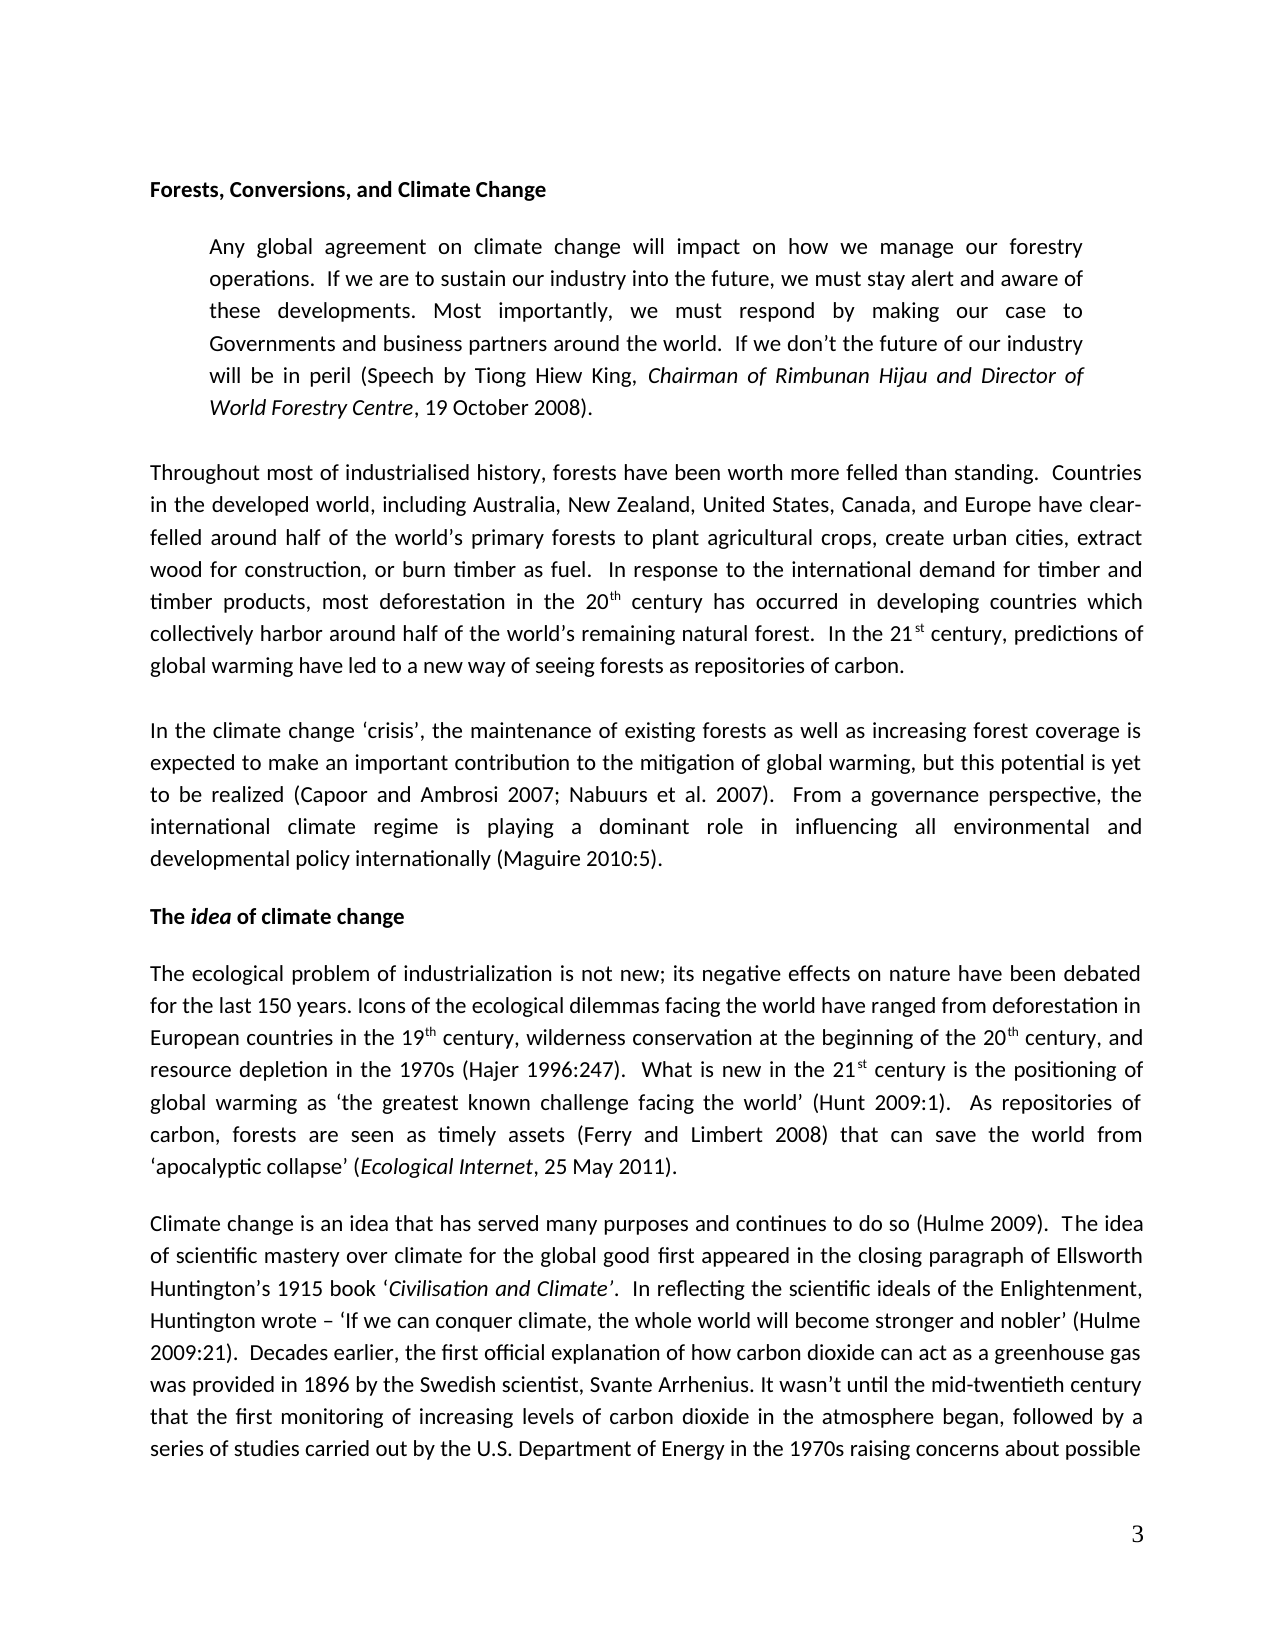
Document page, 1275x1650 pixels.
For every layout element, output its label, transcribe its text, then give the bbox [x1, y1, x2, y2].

text Forests, Conversions, and Climate Change [150, 175, 1144, 203]
subtitle The idea of climate change [150, 902, 1144, 930]
text Any global agreement on climate change will impact on how we manage our forestry operations. If we are to sustain our industry into the future, we must stay alert and aware of these developments. Most importantly, we must respond by making our case to Governments and business partners around the world. If we don’t the future of our industry will be in peril (Speech by Tiong Hiew King, Chairman of Rimbunan Hijau and Director of World Forestry Centre, 19 October 2008). [209, 232, 1085, 421]
text Throughout most of industrialised history, forests have been worth more felled than standing. Countries in the developed world, including Australia, New Zealand, United States, Canada, and Europe have clear-felled around half of the world’s primary forests to plant agricultural crops, create urban cities, extract wood for construction, or burn timber as fuel. In response to the international demand for timber and timber products, most deforestation in the 20th century has occurred in developing countries which collectively harbor around half of the world’s remaining natural forest. In the 21st century, predictions of global warming have led to a new way of seeing forests as repositories of carbon. [150, 458, 1144, 679]
text In the climate change ‘crisis’, the maintenance of existing forests as well as increasing forest coverage is expected to make an important contribution to the mitigation of global warming, but this potential is yet to be realized (Capoor and Ambrosi 2007; Nabuurs et al. 2007). From a governance perspective, the international climate regime is playing a dominant role in influencing all environmental and developmental policy internationally (Maguire 2010:5). [150, 716, 1144, 873]
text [150, 1209, 1144, 1463]
text The ecological problem of industrialization is not new; its negative effects on nature have been debated for the last 150 years. Icons of the ecological dilemmas facing the world have ranged from deforestation in European countries in the 19th century, wilderness conservation at the beginning of the 20th century, and resource depletion in the 1970s (Hajer 1996:247). What is new in the 21st century is the positioning of global warming as ‘the greatest known challenge facing the world’ (Hunt 2009:1). As repositories of carbon, forests are seen as timely assets (Ferry and Limbert 2008) that can save the world from ‘apocalyptic collapse’ (Ecological Internet, 25 May 2011). [150, 959, 1144, 1180]
